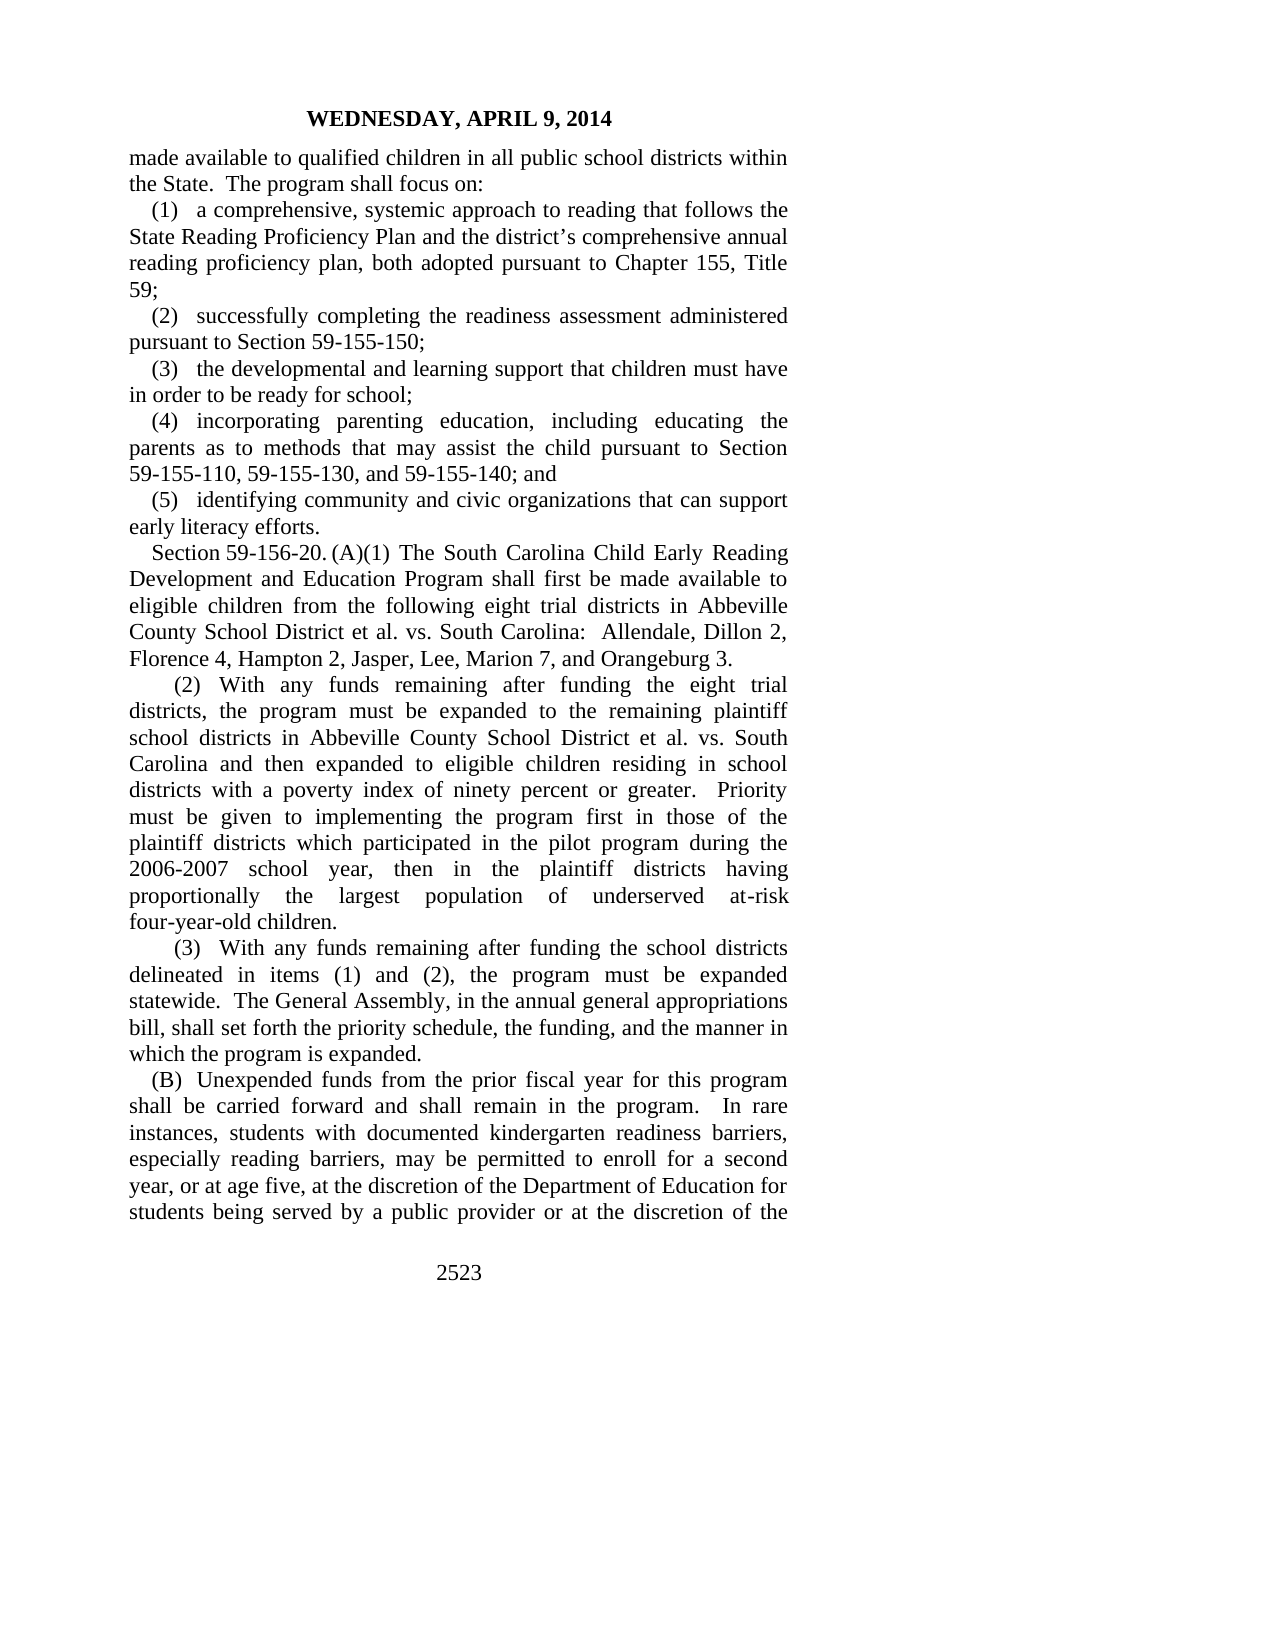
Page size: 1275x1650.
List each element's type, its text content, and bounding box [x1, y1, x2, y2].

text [129, 1066, 789, 1224]
text Section 59-156-20. (A)(1) The South Carolina Child Early Reading Development and Education Program shall first be made available to eligible children from the following eight trial districts in Abbeville County School District et al. vs. South Carolina: Allendale, Dillon 2, Florence 4, Hampton 2, Jasper, Lee, Marion 7, and Orangeburg 3. [129, 539, 789, 671]
text (3) the developmental and learning support that children must have in order to be ready for school; [129, 355, 789, 407]
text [129, 144, 789, 197]
text (2) successfully completing the readiness assessment administered pursuant to Section 59-155-150; [129, 302, 789, 355]
text (4) incorporating parenting education, including educating the parents as to methods that may assist the child pursuant to Section 59-155-110, 59-155-130, and 59-155-140; and [129, 407, 789, 486]
text (3) With any funds remaining after funding the school districts delineated in items (1) and (2), the program must be expanded statewide. The General Assembly, in the annual general appropriations bill, shall set forth the priority schedule, the funding, and the manner in which the program is expanded. [129, 934, 789, 1066]
text (5) identifying community and civic organizations that can support early literacy efforts. [129, 486, 789, 539]
text (2) With any funds remaining after funding the eight trial districts, the program must be expanded to the remaining plaintiff school districts in Abbeville County School District et al. vs. South Carolina and then expanded to eligible children residing in school districts with a poverty index of ninety percent or greater. Priority must be given to implementing the program first in those of the plaintiff districts which participated in the pilot program during the 2006-2007 school year, then in the plaintiff districts having proportionally the largest population of underserved at-risk four-year-old children. [129, 671, 789, 934]
text (1) a comprehensive, systemic approach to reading that follows the State Reading Proficiency Plan and the district’s comprehensive annual reading proficiency plan, both adopted pursuant to Chapter 155, Title 59; [129, 197, 789, 302]
